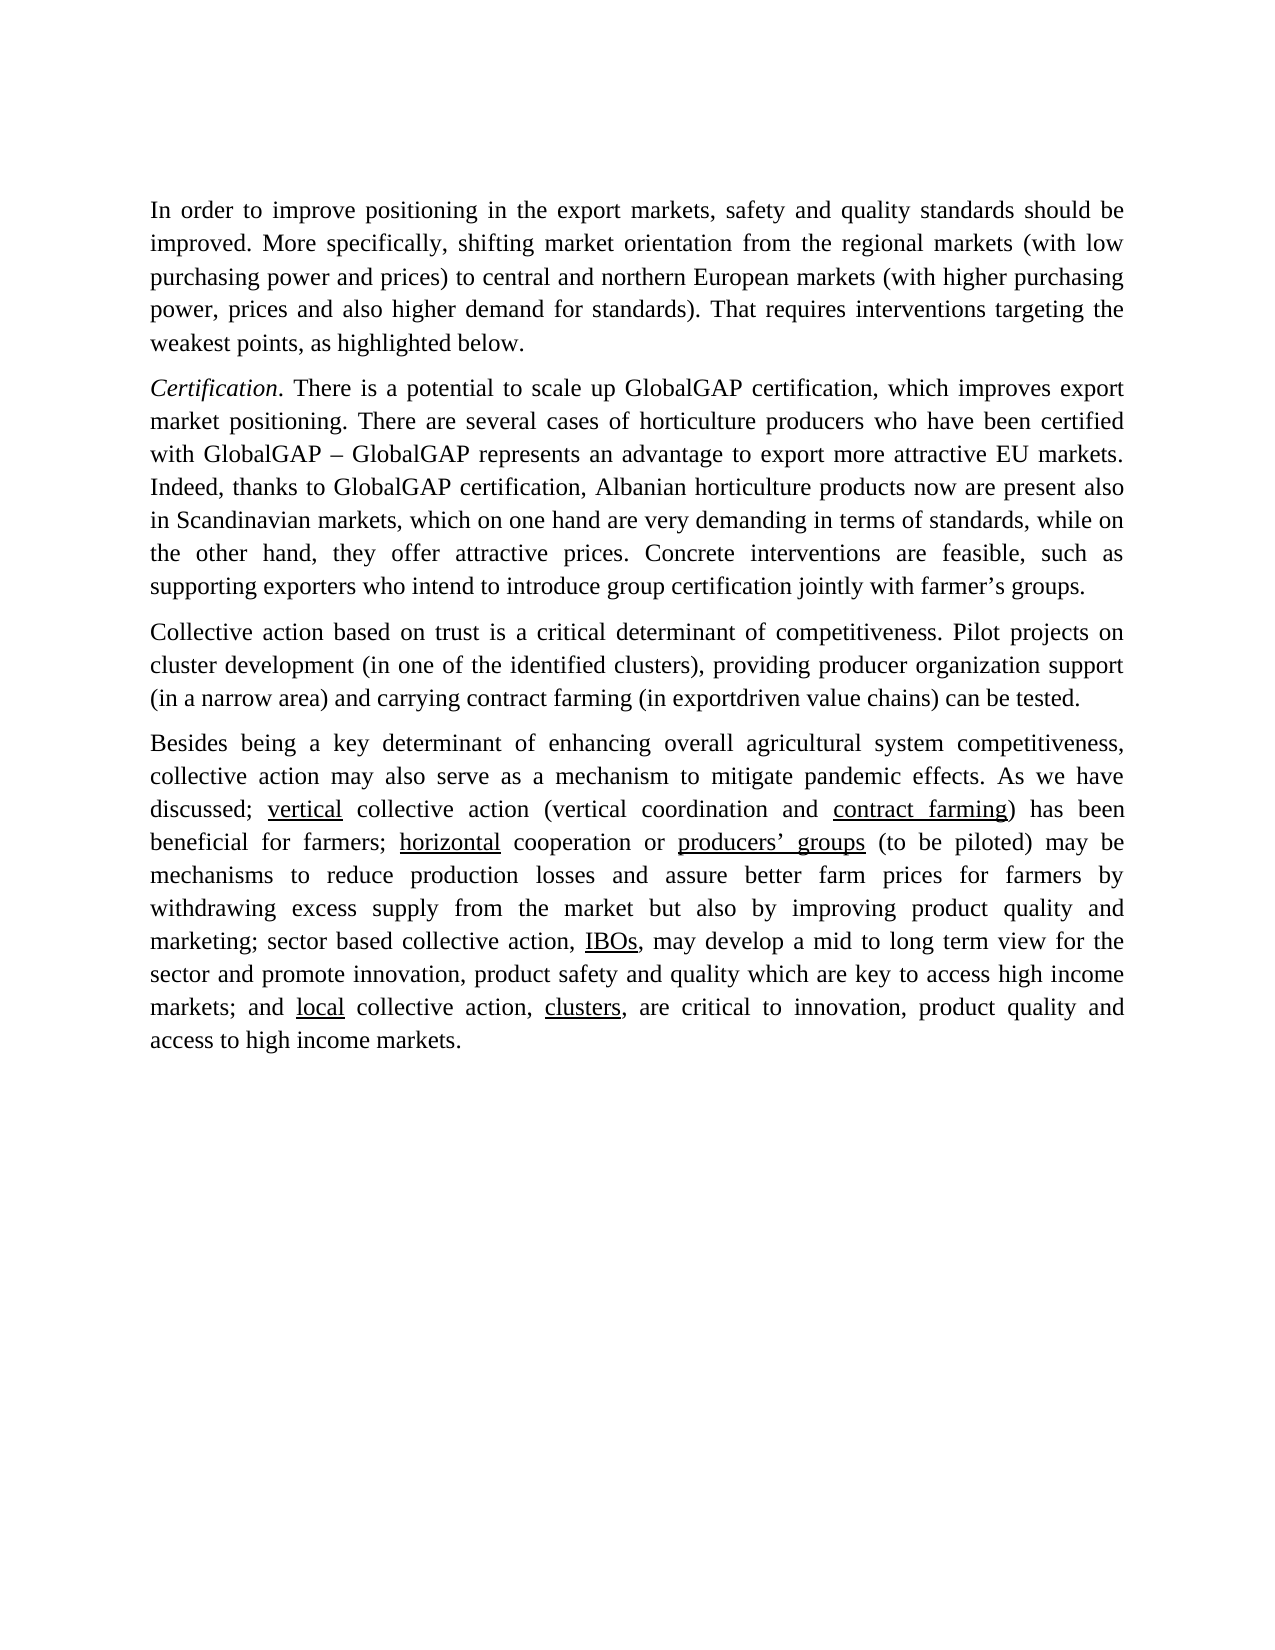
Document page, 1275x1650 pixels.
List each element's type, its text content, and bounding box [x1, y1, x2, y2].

text In order to improve positioning in the export markets, safety and quality standards should be improved. More specifically, shifting market orientation from the regional markets (with low purchasing power and prices) to central and northern European markets (with higher purchasing power, prices and also higher demand for standards). That requires interventions targeting the weakest points, as highlighted below. [150, 196, 1125, 356]
text Certification. There is a potential to scale up GlobalGAP certification, which improves export market positioning. There are several cases of horticulture producers who have been certified with GlobalGAP – GlobalGAP represents an advantage to export more attractive EU markets. Indeed, thanks to GlobalGAP certification, Albanian horticulture products now are present also in Scandinavian markets, which on one hand are very demanding in terms of standards, while on the other hand, they offer attractive prices. Concrete interventions are feasible, such as supporting exporters who intend to introduce group certification jointly with farmer’s groups. [150, 373, 1125, 600]
text Besides being a key determinant of enhancing overall agricultural system competitiveness, collective action may also serve as a mechanism to mitigate pandemic effects. As we have discussed; vertical collective action (vertical coordination and contract farming) has been beneficial for farmers; horizontal cooperation or producers’ groups (to be piloted) may be mechanisms to reduce production losses and assure better farm prices for farmers by withdrawing excess supply from the market but also by improving product quality and marketing; sector based collective action, IBOs, may develop a mid to long term view for the sector and promote innovation, product safety and quality which are key to access high income markets; and local collective action, clusters, are critical to innovation, product quality and access to high income markets. [150, 728, 1125, 1054]
text Collective action based on trust is a critical determinant of competitiveness. Pilot projects on cluster development (in one of the identified clusters), providing producer organization support (in a narrow area) and carrying contract farming (in exportdriven value chains) can be tested. [150, 617, 1125, 712]
